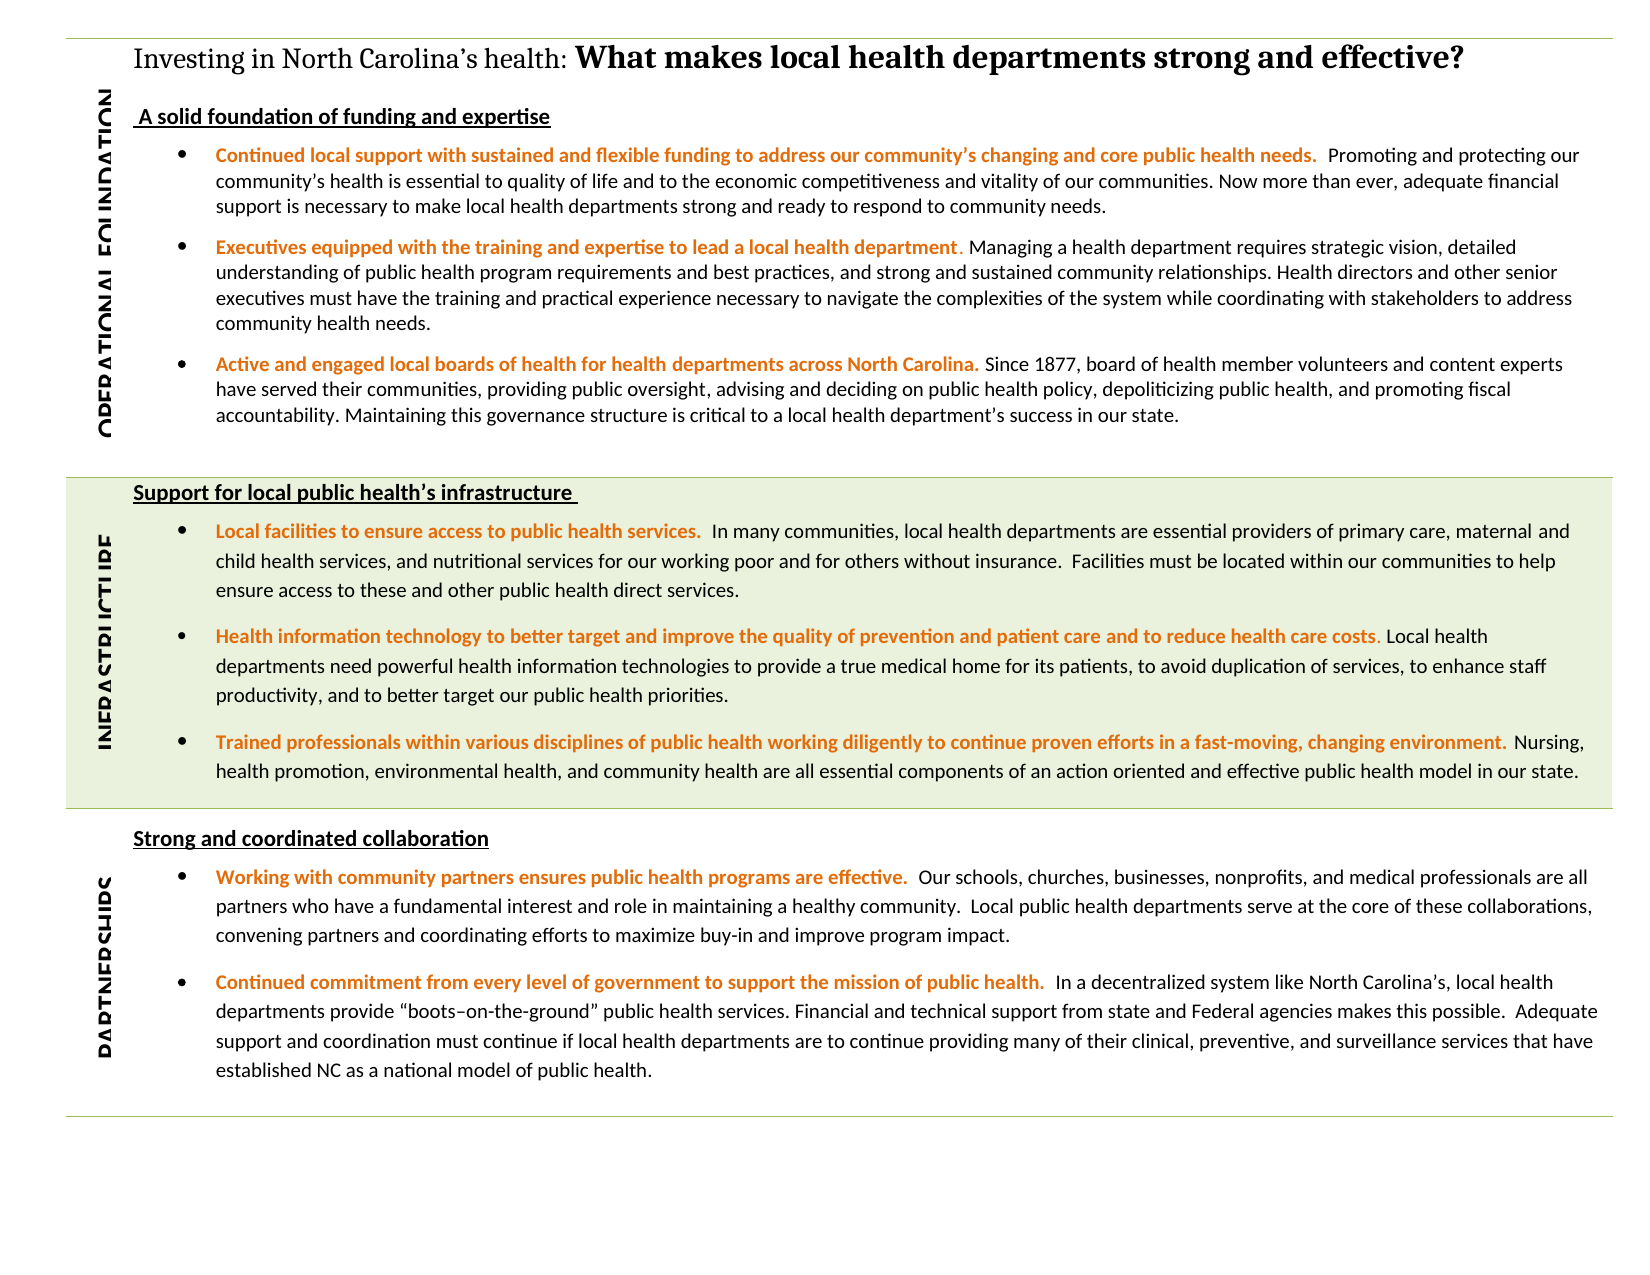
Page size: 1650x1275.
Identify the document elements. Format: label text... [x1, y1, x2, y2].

table_cell Strong and coordinated collaboration Working with community partners ensures public health programs are effective. Our schools, churches, businesses, nonprofits, and medical professionals are all partners who have a fundamental interest and role in maintaining a healthy community. Local public health departments serve at the core of these collaborations, convening partners and coordinating efforts to maximize buy-in and improve program impact. Continued commitment from every level of government to support the mission of public health. In a decentralized system like North Carolina’s, local health departments provide “boots–on-the-ground” public health services. Financial and technical support from state and Federal agencies makes this possible. Adequate support and coordination must continue if local health departments are to continue providing many of their clinical, preventive, and surveillance services that have established NC as a national model of public health. [122, 809, 1612, 1116]
table_header OPERATIONAL FOUNDATION [66, 39, 122, 477]
table_cell INFRASTRUCTURE [66, 478, 122, 808]
table_header Investing in North Carolina’s health: What makes local health departments strong and effective? A solid foundation of funding and expertise Continued local support with sustained and flexible funding to address our community’s changing and core public health needs. Promoting and protecting our community’s health is essential to quality of life and to the economic competitiveness and vitality of our communities. Now more than ever, adequate financial support is necessary to make local health departments strong and ready to respond to community needs. Executives equipped with the training and expertise to lead a local health department. Managing a health department requires strategic vision, detailed understanding of public health program requirements and best practices, and strong and sustained community relationships. Health directors and other senior executives must have the training and practical experience necessary to navigate the complexities of the system while coordinating with stakeholders to address community health needs. Active and engaged local boards of health for health departments across North Carolina. Since 1877, board of health member volunteers and content experts have served their communities, providing public oversight, advising and deciding on public health policy, depoliticizing public health, and promoting fiscal accountability. Maintaining this governance structure is critical to a local health department’s success in our state. [122, 39, 1612, 477]
table_cell Support for local public health’s infrastructure Local facilities to ensure access to public health services. In many communities, local health departments are essential providers of primary care, maternal and child health services, and nutritional services for our working poor and for others without insurance. Facilities must be located within our communities to help ensure access to these and other public health direct services. Health information technology to better target and improve the quality of prevention and patient care and to reduce health care costs. Local health departments need powerful health information technologies to provide a true medical home for its patients, to avoid duplication of services, to enhance staff productivity, and to better target our public health priorities. Trained professionals within various disciplines of public health working diligently to continue proven efforts in a fast-moving, changing environment. Nursing, health promotion, environmental health, and community health are all essential components of an action oriented and effective public health model in our state. [122, 478, 1612, 808]
table_cell PARTNERSHIPS [66, 809, 122, 1116]
